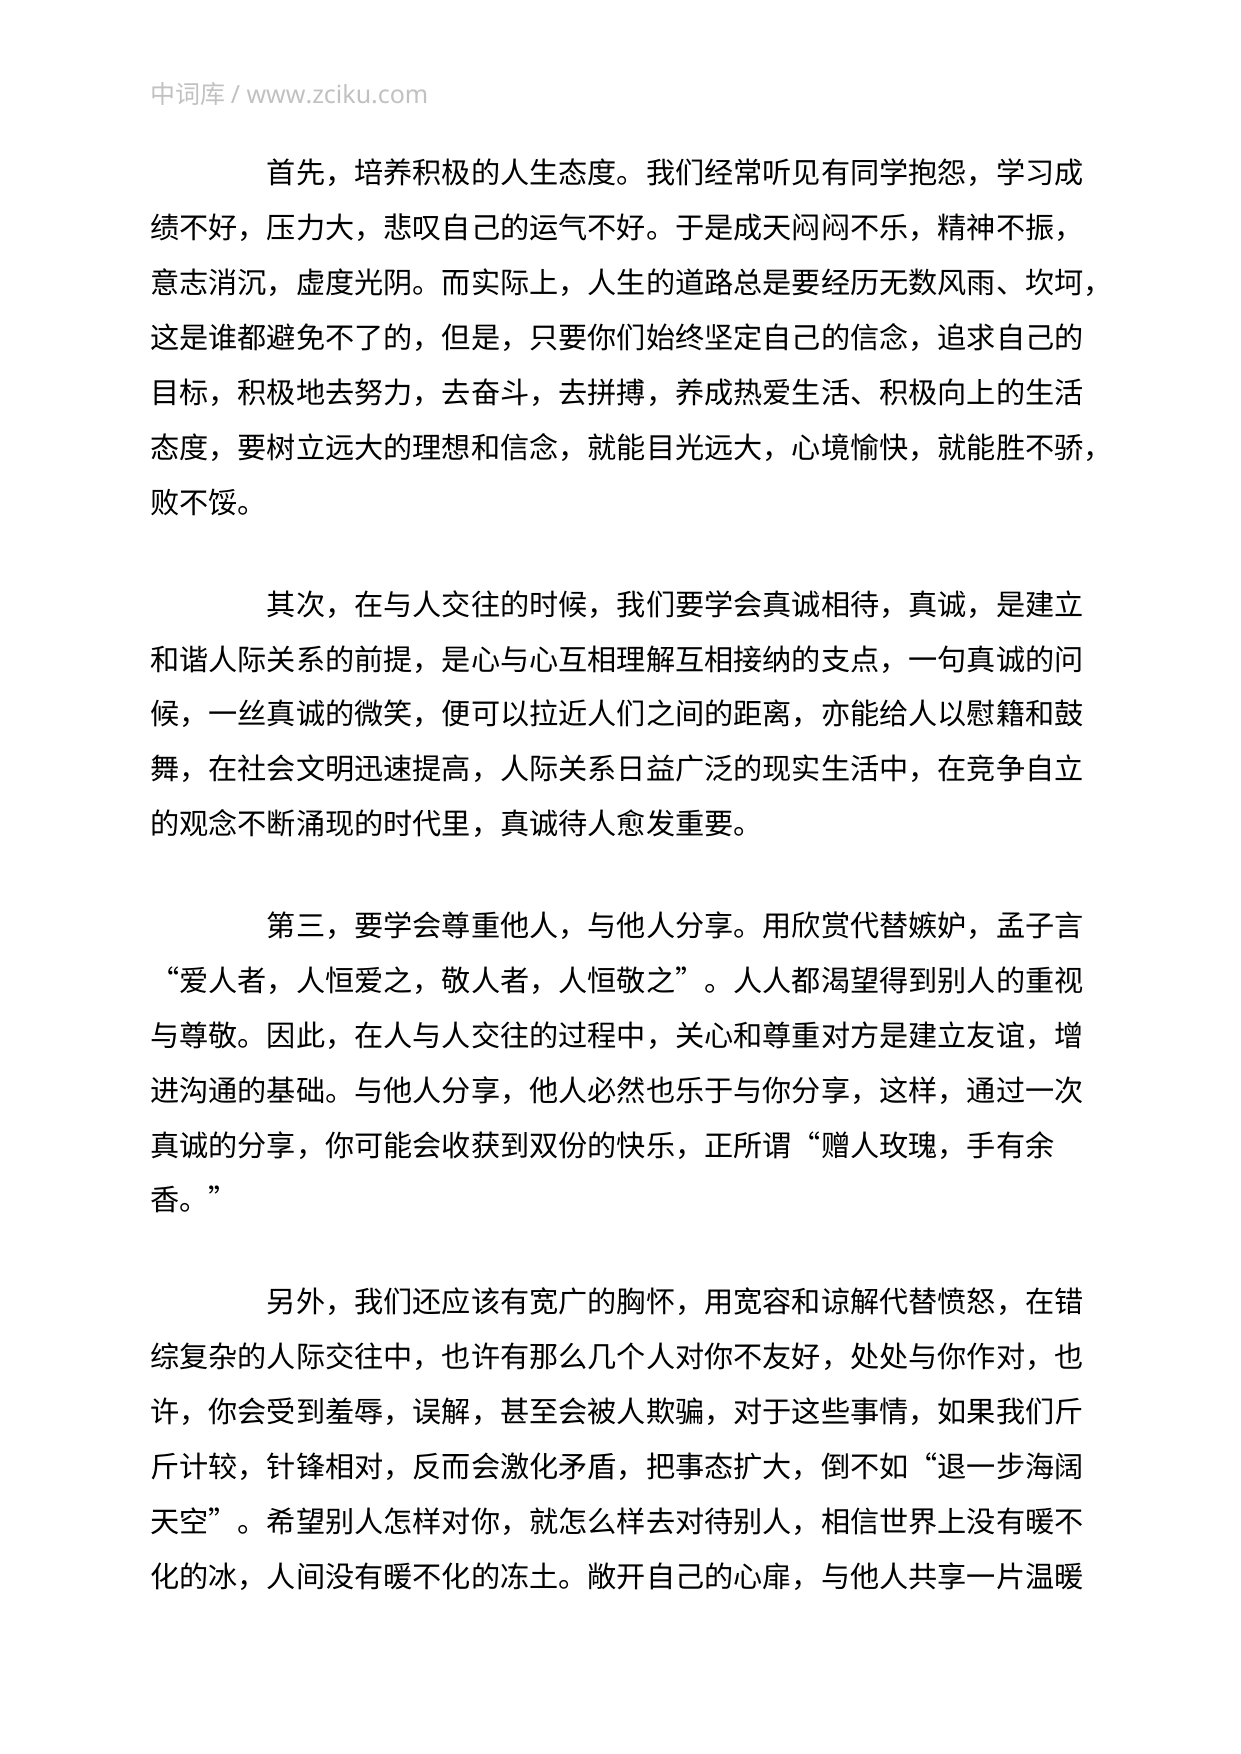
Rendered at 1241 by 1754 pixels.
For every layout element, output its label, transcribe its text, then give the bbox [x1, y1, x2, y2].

text 首先，培养积极的人生态度。我们经常听见有同学抱怨，学习成绩不好，压力大，悲叹自己的运气不好。于是成天闷闷不乐，精神不振，意志消沉，虚度光阴。而实际上，人生的道路总是要经历无数风雨、坎坷，这是谁都避免不了的，但是，只要你们始终坚定自己的信念，追求自己的目标，积极地去努力，去奋斗，去拼搏，养成热爱生活、积极向上的生活态度，要树立远大的理想和信念，就能目光远大，心境愉快，就能胜不骄，败不馁。 [150, 150, 1090, 522]
text 第三，要学会尊重他人，与他人分享。用欣赏代替嫉妒，孟子言“爱人者，人恒爱之，敬人者，人恒敬之”。人人都渴望得到别人的重视与尊敬。因此，在人与人交往的过程中，关心和尊重对方是建立友谊，增进沟通的基础。与他人分享，他人必然也乐于与你分享，这样，通过一次真诚的分享，你可能会收获到双份的快乐，正所谓“赠人玫瑰，手有余香。” [150, 902, 1090, 1219]
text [150, 1279, 1090, 1596]
text 其次，在与人交往的时候，我们要学会真诚相待，真诚，是建立和谐人际关系的前提，是心与心互相理解互相接纳的支点，一句真诚的问候，一丝真诚的微笑，便可以拉近人们之间的距离，亦能给人以慰籍和鼓舞，在社会文明迅速提高，人际关系日益广泛的现实生活中，在竞争自立的观念不断涌现的时代里，真诚待人愈发重要。 [150, 581, 1090, 843]
